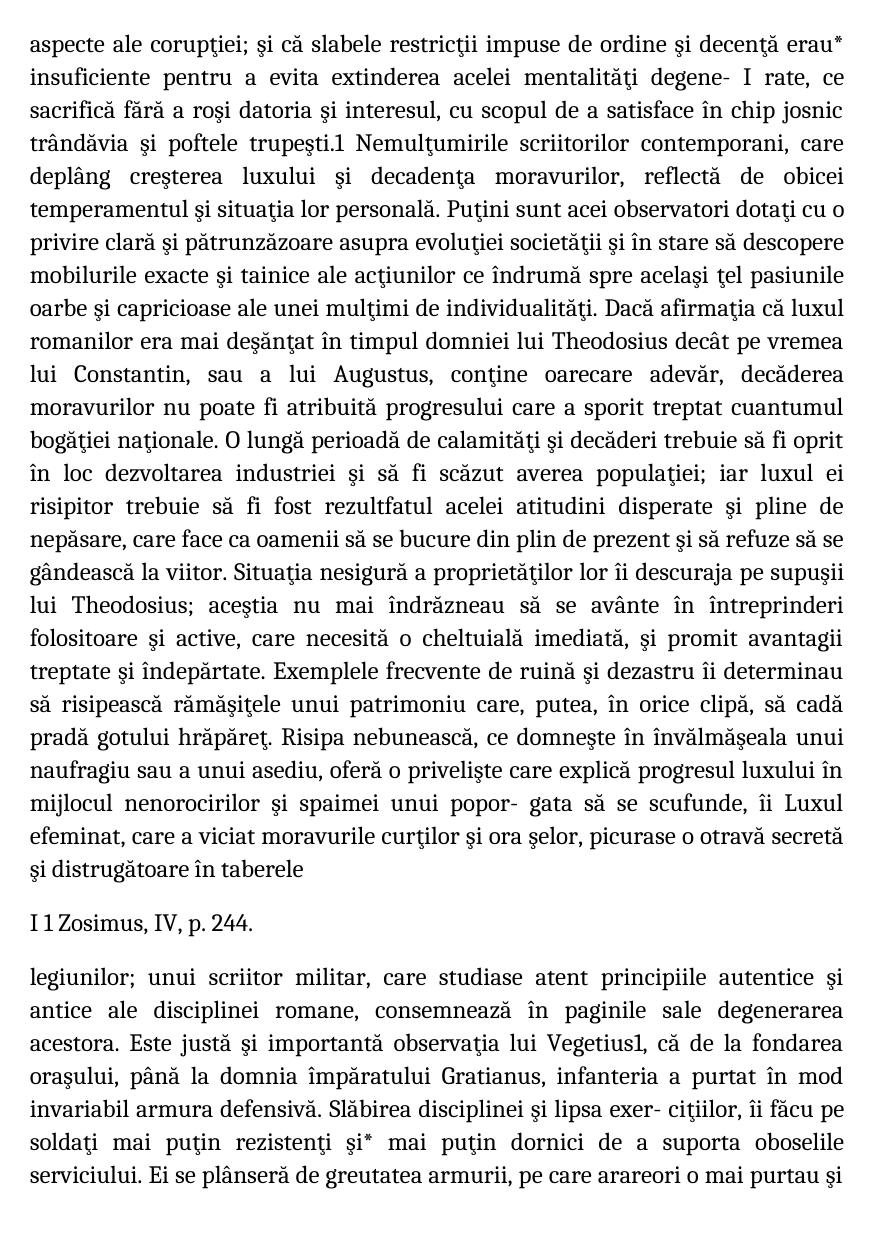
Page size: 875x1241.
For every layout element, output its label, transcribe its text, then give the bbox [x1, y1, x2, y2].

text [29, 29, 844, 884]
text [29, 963, 844, 1190]
text I 1 Zosimus, IV, p. 244. [29, 909, 844, 938]
